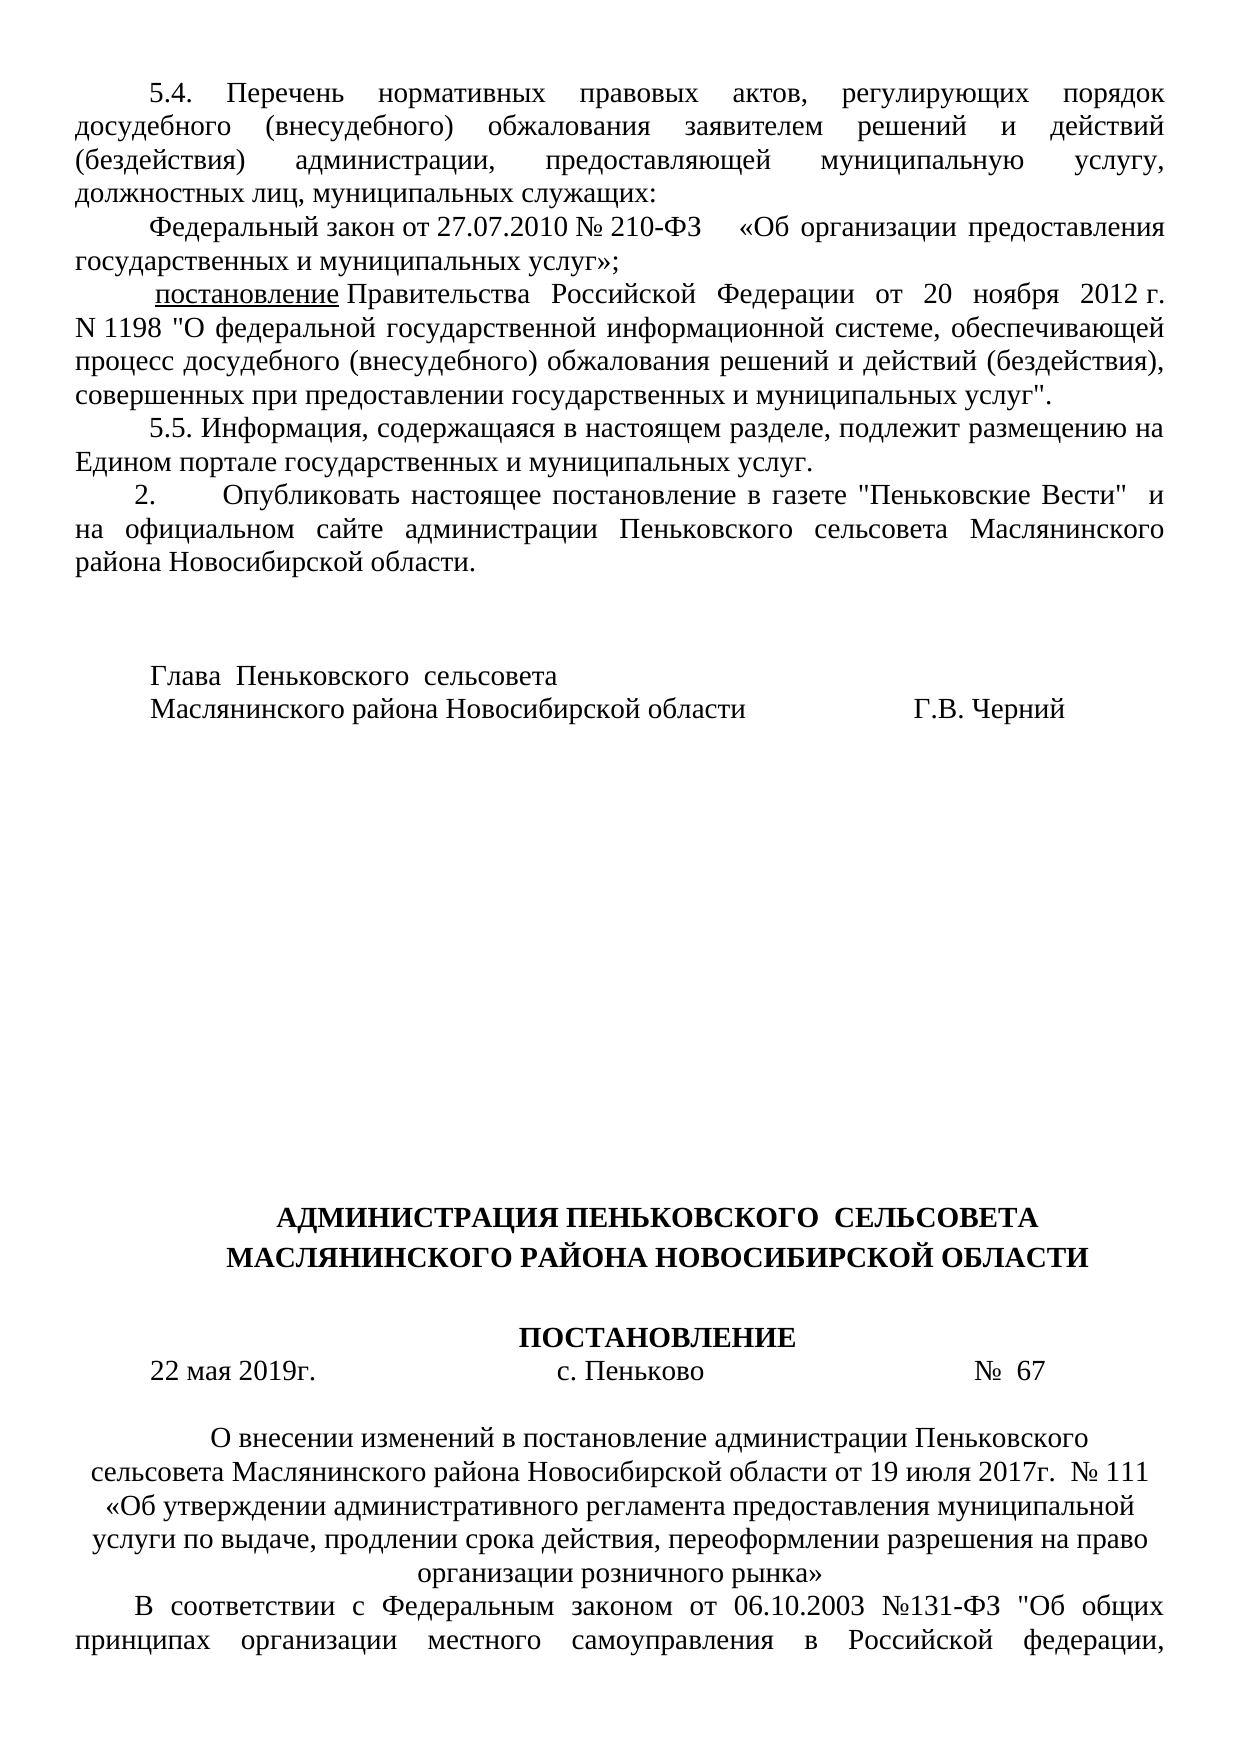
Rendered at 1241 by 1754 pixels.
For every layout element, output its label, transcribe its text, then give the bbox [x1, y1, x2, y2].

text Маслянинского района Новосибирской области Г.В. Черний [75, 691, 1165, 725]
text 22 мая 2019г. с. Пеньково № 67 [75, 1353, 1165, 1387]
text О внесении изменений в постановление администрации Пеньковского сельсовета Маслянинского района Новосибирской области от 19 июля 2017г. № 111 «Об утверждении административного регламента предоставления муниципальной услуги по выдаче, продлении срока действия, переоформлении разрешения на право организации розничного рынка» [75, 1421, 1165, 1588]
text 5.5. Информация, содержащаяся в настоящем разделе, подлежит размещению на Едином портале государственных и муниципальных услуг. [75, 410, 1165, 477]
text 5.4. Перечень нормативных правовых актов, регулирующих порядок досудебного (внесудебного) обжалования заявителем решений и действий (бездействия) администрации, предоставляющей муниципальную услугу, должностных лиц, муниципальных служащих: [75, 75, 1165, 209]
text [75, 1588, 1165, 1655]
list 2. Опубликовать настоящее постановление в газете "Пеньковские Вести" и на официальном сайте администрации Пеньковского сельсовета Маслянинского района Новосибирской области. [75, 477, 1165, 578]
text АДМИНИСТРАЦИЯ ПЕНЬКОВСКОГО СЕЛЬСОВЕТА [75, 1201, 1165, 1234]
text МАСЛЯНИНСКОГО РАЙОНА НОВОСИБИРСКОЙ ОБЛАСТИ [75, 1240, 1165, 1274]
text Федеральный закон от 27.07.2010 № 210-ФЗ «Об организации предоставления государственных и муниципальных услуг»; [75, 209, 1165, 276]
text ПОСТАНОВЛЕНИЕ [75, 1320, 1165, 1353]
text Глава Пеньковского сельсовета [75, 658, 1165, 691]
text постановление Правительства Российской Федерации от 20 ноября 2012 г. N 1198 "О федеральной государственной информационной системе, обеспечивающей процесс досудебного (внесудебного) обжалования решений и действий (бездействия), совершенных при предоставлении государственных и муниципальных услуг". [75, 276, 1165, 410]
